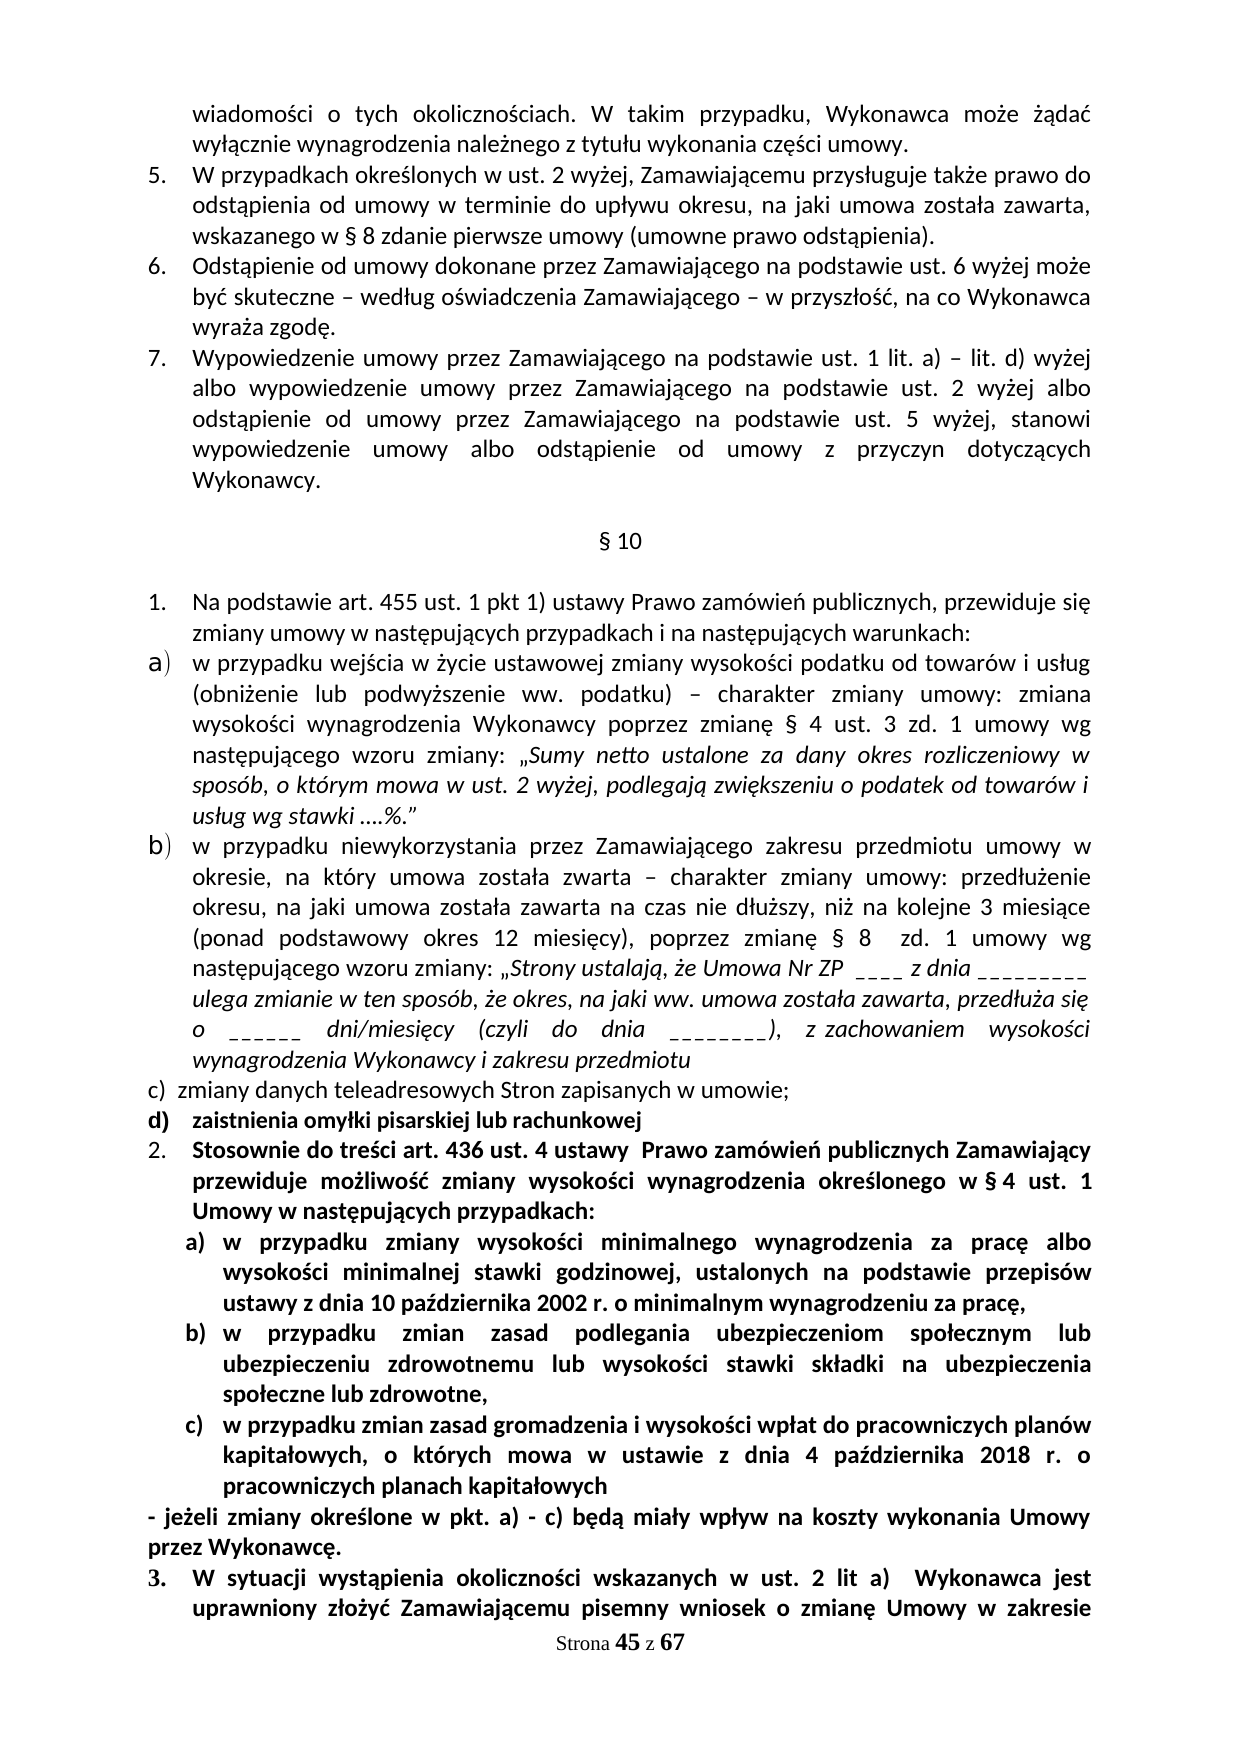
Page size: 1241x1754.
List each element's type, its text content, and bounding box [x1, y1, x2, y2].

list Wypowiedzenie umowy przez Zamawiającego na podstawie ust. 1 lit. a) – lit. d) wyżej albo wypowiedzenie umowy przez Zamawiającego na podstawie ust. 2 wyżej albo odstąpienie od umowy przez Zamawiającego na podstawie ust. 5 wyżej, stanowi wypowiedzenie umowy albo odstąpienie od umowy z przyczyn dotyczących Wykonawcy. [148, 342, 1092, 495]
list Stosownie do treści art. 436 ust. 4 ustawy Prawo zamówień publicznych Zamawiający przewiduje możliwość zmiany wysokości wynagrodzenia określonego w § 4 ust. 1 Umowy w następujących przypadkach: [148, 1134, 1092, 1226]
text § 10 [148, 525, 1092, 556]
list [148, 98, 1092, 159]
list w przypadku zmiany wysokości minimalnego wynagrodzenia za pracę albo wysokości minimalnej stawki godzinowej, ustalonych na podstawie przepisów ustawy z dnia 10 października 2002 r. o minimalnym wynagrodzeniu za pracę, [185, 1226, 1092, 1317]
list w przypadku zmian zasad podlegania ubezpieczeniom społecznym lub ubezpieczeniu zdrowotnemu lub wysokości stawki składki na ubezpieczenia społeczne lub zdrowotne, [185, 1317, 1092, 1409]
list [148, 1562, 1092, 1623]
list Na podstawie art. 455 ust. 1 pkt 1) ustawy Prawo zamówień publicznych, przewiduje się zmiany umowy w następujących przypadkach i na następujących warunkach: [148, 586, 1092, 647]
list W przypadkach określonych w ust. 2 wyżej, Zamawiającemu przysługuje także prawo do odstąpienia od umowy w terminie do upływu okresu, na jaki umowa została zawarta, wskazanego w § 8 zdanie pierwsze umowy (umowne prawo odstąpienia). [148, 159, 1092, 251]
list Odstąpienie od umowy dokonane przez Zamawiającego na podstawie ust. 6 wyżej może być skuteczne – według oświadczenia Zamawiającego – w przyszłość, na co Wykonawca wyraża zgodę. [148, 251, 1092, 342]
list zmiany danych teleadresowych Stron zapisanych w umowie; [148, 1074, 1092, 1105]
list w przypadku wejścia w życie ustawowej zmiany wysokości podatku od towarów i usług (obniżenie lub podwyższenie ww. podatku) – charakter zmiany umowy: zmiana wysokości wynagrodzenia Wykonawcy poprzez zmianę § 4 ust. 3 zd. 1 umowy wg następującego wzoru zmiany: „Sumy netto ustalone za dany okres rozliczeniowy w sposób, o którym mowa w ust. 2 wyżej, podlegają zwiększeniu o podatek od towarów i usług wg stawki ….%.” [148, 647, 1092, 830]
list w przypadku zmian zasad gromadzenia i wysokości wpłat do pracowniczych planów kapitałowych, o których mowa w ustawie z dnia 4 października 2018 r. o pracowniczych planach kapitałowych [185, 1409, 1092, 1501]
text - jeżeli zmiany określone w pkt. a) - c) będą miały wpływ na koszty wykonania Umowy przez Wykonawcę. [148, 1501, 1092, 1562]
list w przypadku niewykorzystania przez Zamawiającego zakresu przedmiotu umowy w okresie, na który umowa została zwarta – charakter zmiany umowy: przedłużenie okresu, na jaki umowa została zawarta na czas nie dłuższy, niż na kolejne 3 miesiące (ponad podstawowy okres 12 miesięcy), poprzez zmianę § 8 zd. 1 umowy wg następującego wzoru zmiany: „Strony ustalają, że Umowa Nr ZP ____ z dnia _________ ulega zmianie w ten sposób, że okres, na jaki ww. umowa została zawarta, przedłuża się o ______ dni/miesięcy (czyli do dnia ________), z zachowaniem wysokości wynagrodzenia Wykonawcy i zakresu przedmiotu [148, 830, 1092, 1074]
list zaistnienia omyłki pisarskiej lub rachunkowej [148, 1105, 1092, 1134]
